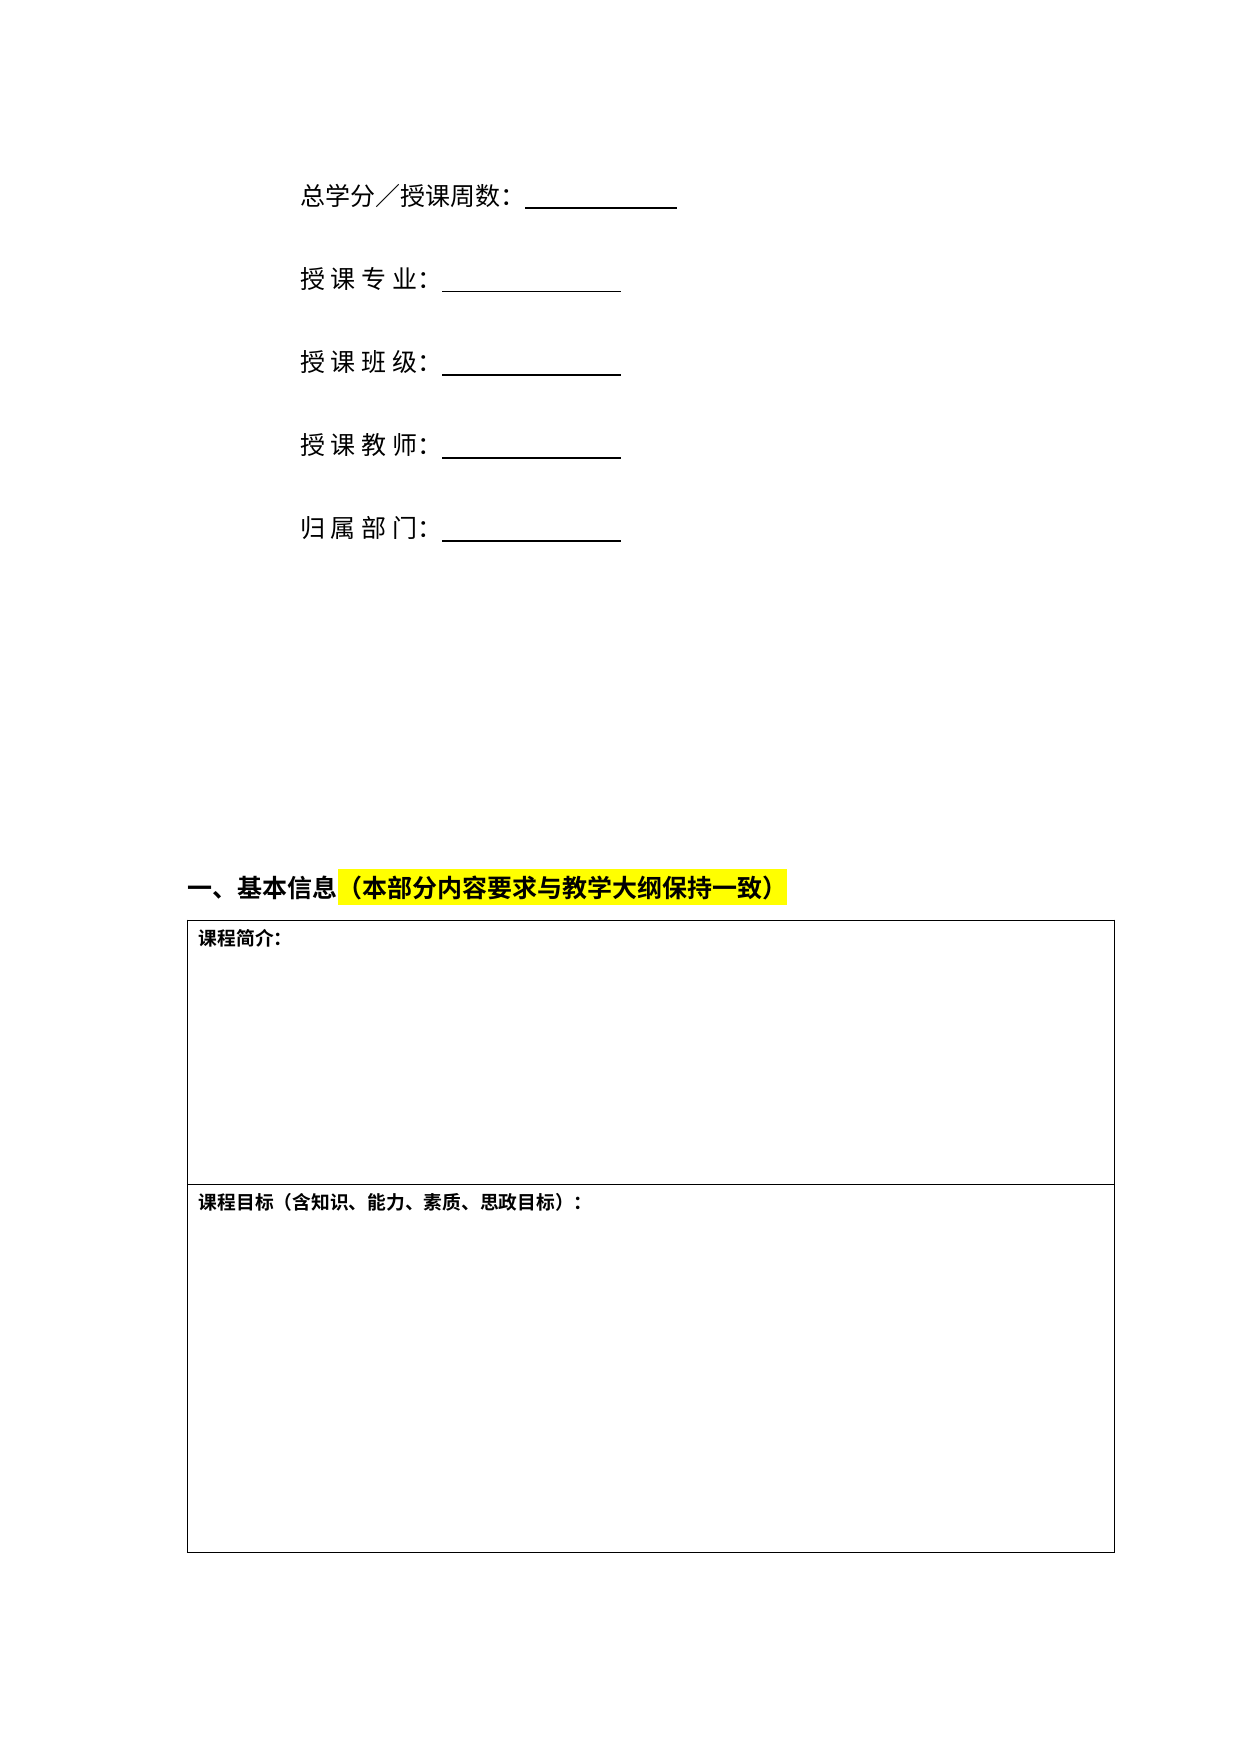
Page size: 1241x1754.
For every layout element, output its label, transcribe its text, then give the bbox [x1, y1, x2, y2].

text 总学分／授课周数： [300, 162, 1053, 227]
text 一、基本信息（本部分内容要求与教学大纲保持一致） [187, 854, 1053, 919]
text 授 课 班 级： [300, 328, 1053, 393]
table_header 课程简介： [188, 921, 1114, 1184]
text 授 课 教 师： [300, 411, 1053, 476]
text 授 课 专 业： [300, 245, 1053, 310]
table_cell 课程目标（含知识、能力、素质、思政目标）： [188, 1185, 1114, 1552]
text 归 属 部 门： [300, 494, 1053, 559]
